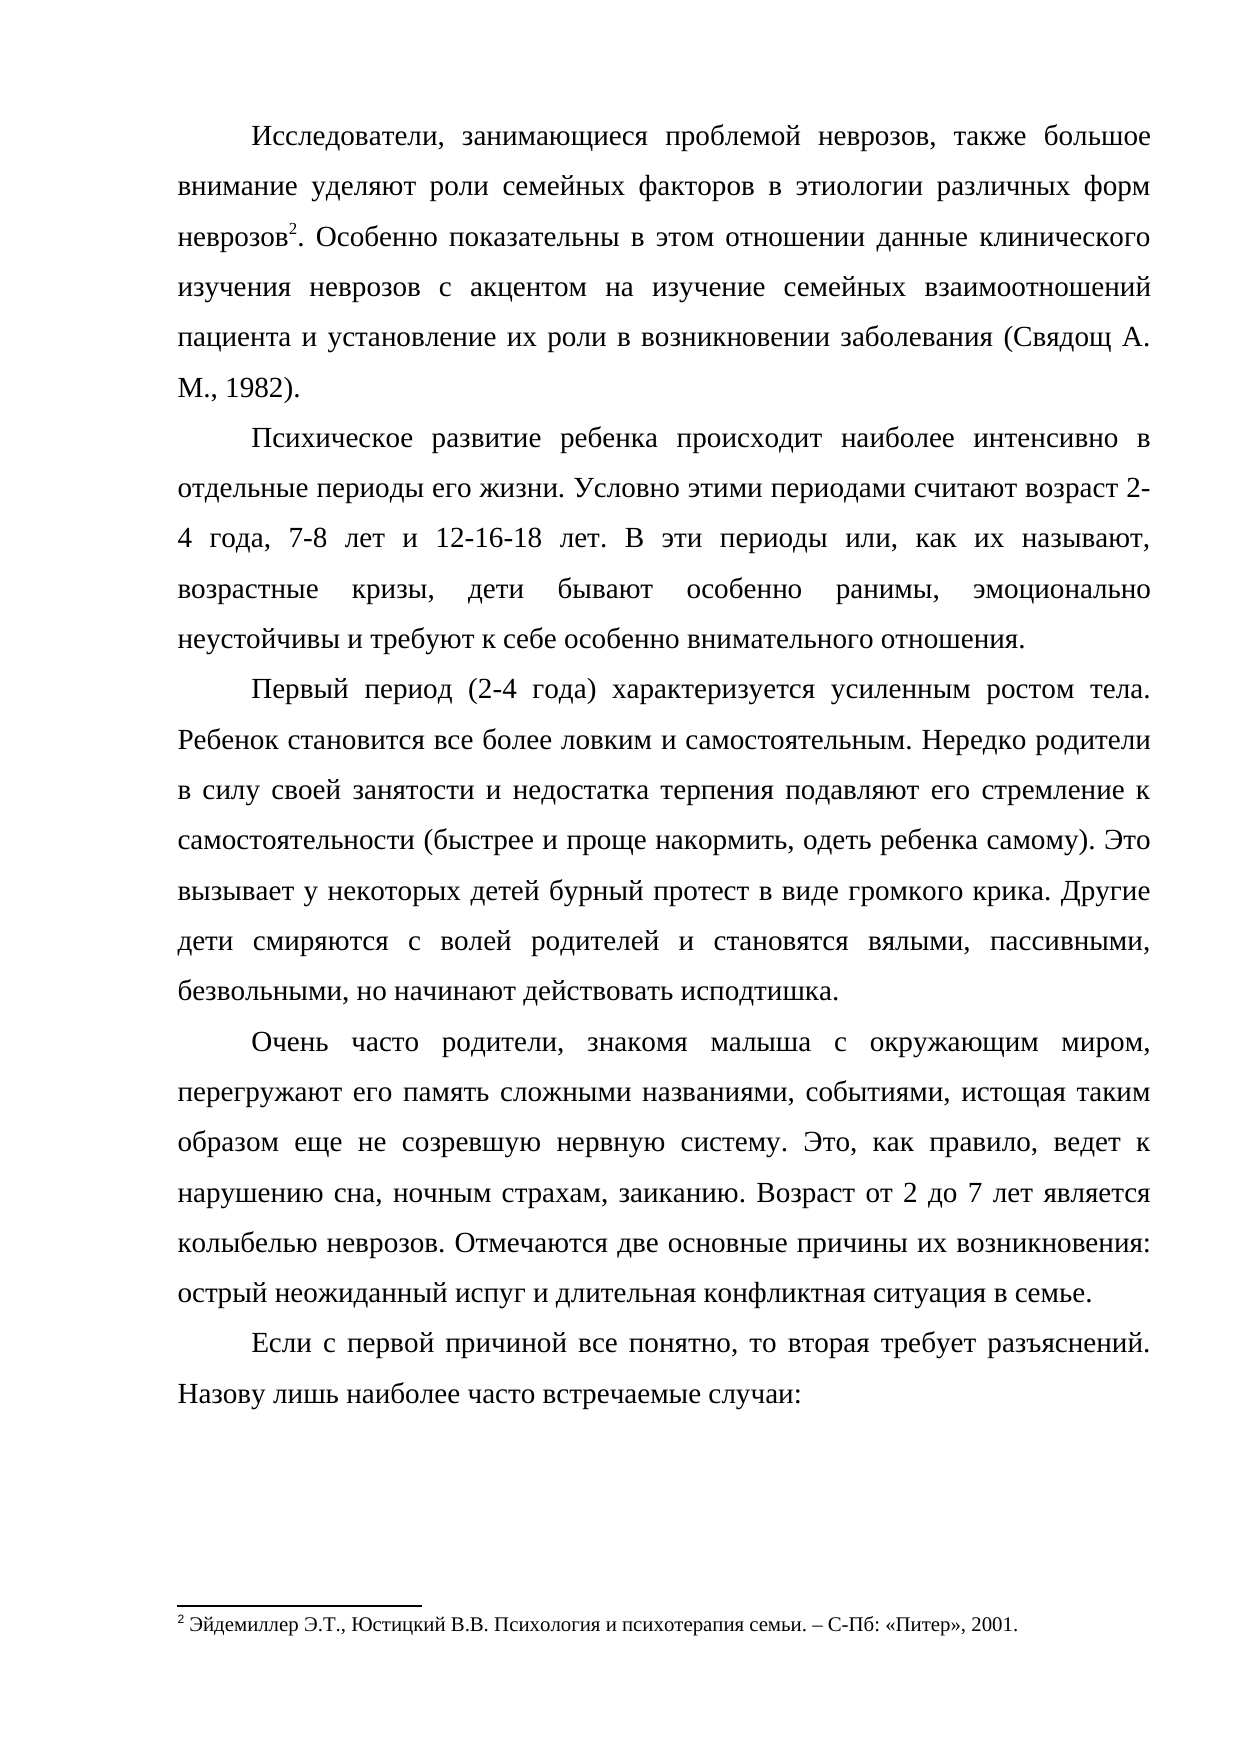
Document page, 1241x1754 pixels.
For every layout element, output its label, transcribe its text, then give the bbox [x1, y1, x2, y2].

text Если с первой причиной все понятно, то вторая требует разъяснений. Назову лишь наиболее часто встречаемые случаи: [177, 1326, 1152, 1409]
text Исследователи, занимающиеся проблемой неврозов, также большое внимание уделяют роли семейных факторов в этиологии различных форм неврозов. Особенно показательны в этом отношении данные клинического изучения неврозов с акцентом на изучение семейных взаимоотношений пациента и установление их роли в возникновении заболевания (Свядощ А. М., 1982). [177, 118, 1152, 403]
text Первый период (2-4 года) характеризуется усиленным ростом тела. Ребенок становится все более ловким и самостоятельным. Нередко родители в силу своей занятости и недостатка терпения подавляют его стремление к самостоятельности (быстрее и проще накормить, одеть ребенка самому). Это вызывает у некоторых детей бурный протест в виде громкого крика. Другие дети смиряются с волей родителей и становятся вялыми, пассивными, безвольными, но начинают действовать исподтишка. [177, 672, 1152, 1007]
text Очень часто родители, знакомя малыша с окружающим миром, перегружают его память сложными названиями, событиями, истощая таким образом еще не созревшую нервную систему. Это, как правило, ведет к нарушению сна, ночным страхам, заиканию. Возраст от 2 до 7 лет является колыбелью неврозов. Отмечаются две основные причины их возникновения: острый неожиданный испуг и длительная конфликтная ситуация в семье. [177, 1024, 1152, 1309]
text Психическое развитие ребенка происходит наиболее интенсивно в отдельные периоды его жизни. Условно этими периодами считают возраст 2-4 года, 7-8 лет и 12-16-18 лет. В эти периоды или, как их называют, возрастные кризы, дети бывают особенно ранимы, эмоционально неустойчивы и требуют к себе особенно внимательного отношения. [177, 420, 1152, 655]
